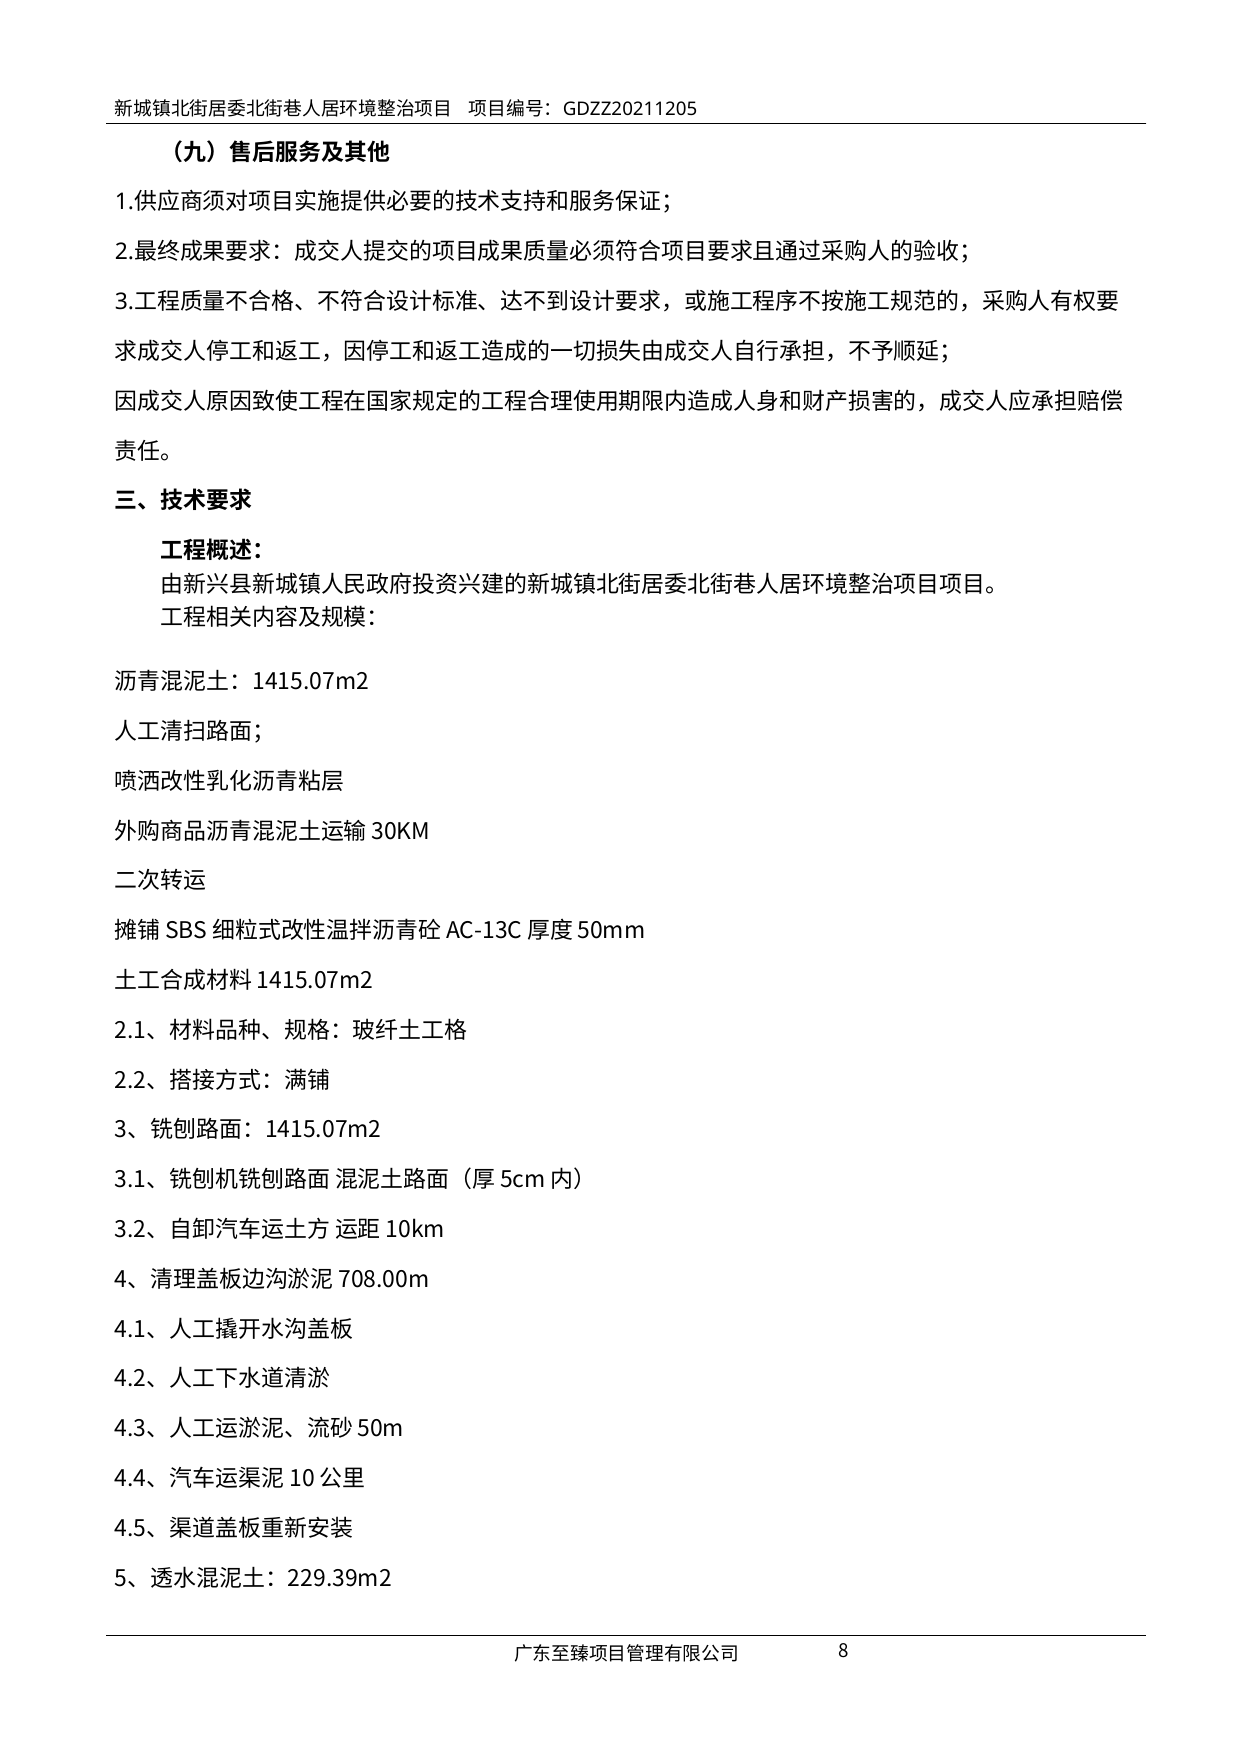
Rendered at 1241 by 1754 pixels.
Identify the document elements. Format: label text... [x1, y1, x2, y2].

text 沥青混泥土：1415.07m2 [114, 663, 1138, 696]
text 喷洒改性乳化沥青粘层 [114, 763, 1138, 796]
text 5、透水混泥土：229.39m2 [114, 1559, 1138, 1593]
text 土工合成材料1415.07m2 [114, 962, 1138, 995]
text 2.1、材料品种、规格：玻纤土工格 [114, 1012, 1138, 1045]
text 二次转运 [114, 862, 1138, 896]
text 4.4、汽车运渠泥 10公里 [114, 1460, 1138, 1493]
list 2.最终成果要求：成交人提交的项目成果质量必须符合项目要求且通过采购人的验收； [114, 233, 1138, 266]
text 工程概述： [114, 532, 1138, 565]
list 1.供应商须对项目实施提供必要的技术支持和服务保证； [114, 183, 1138, 216]
text 摊铺SBS细粒式改性温拌沥青砼AC-13C厚度50mm [114, 912, 1138, 945]
text 3.1、铣刨机铣刨路面 混泥土路面（厚5cm内） [114, 1161, 1138, 1194]
list 3.工程质量不合格、不符合设计标准、达不到设计要求，或施工程序不按施工规范的，采购人有权要求成交人停工和返工，因停工和返工造成的一切损失由成交人自行承担，不予顺延； [114, 283, 1138, 366]
list 因成交人原因致使工程在国家规定的工程合理使用期限内造成人身和财产损害的，成交人应承担赔偿责任。 [114, 383, 1138, 466]
list 三、技术要求 [114, 482, 1138, 516]
text 4、清理盖板边沟淤泥708.00m [114, 1261, 1138, 1294]
text 人工清扫路面； [114, 713, 1138, 746]
text 4.2、人工下水道清淤 [114, 1360, 1138, 1393]
text 4.1、人工撬开水沟盖板 [114, 1310, 1138, 1344]
list 售后服务及其他 [114, 133, 1138, 167]
text 3.2、自卸汽车运土方 运距10km [114, 1211, 1138, 1244]
text 4.3、人工运淤泥、流砂50m [114, 1410, 1138, 1443]
text 由新兴县新城镇人民政府投资兴建的新城镇北街居委北街巷人居环境整治项目项目。 [160, 565, 1138, 599]
text 2.2、搭接方式：满铺 [114, 1061, 1138, 1095]
text 工程相关内容及规模： [160, 599, 1138, 632]
text 3、铣刨路面：1415.07m2 [114, 1111, 1138, 1144]
text 4.5、渠道盖板重新安装 [114, 1509, 1138, 1543]
text 外购商品沥青混泥土运输30KM [114, 812, 1138, 846]
